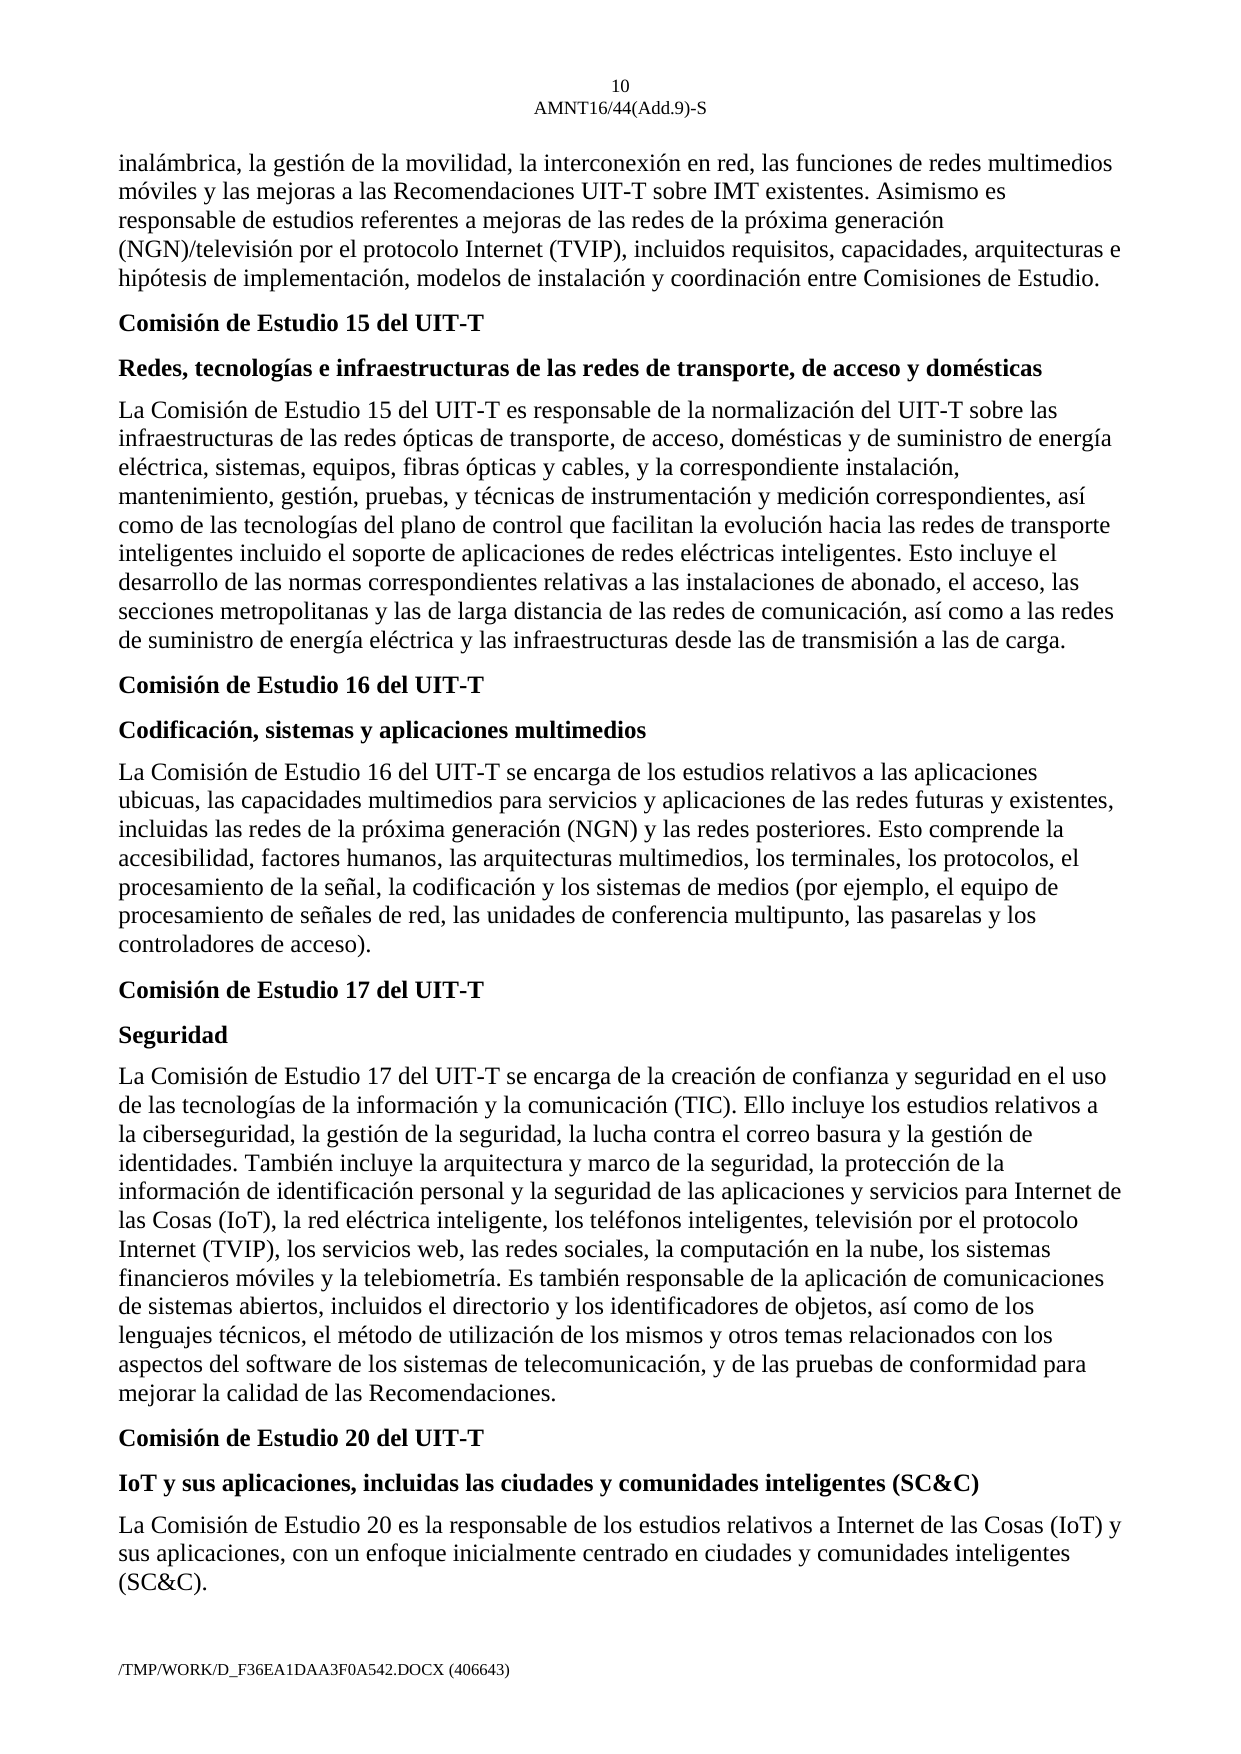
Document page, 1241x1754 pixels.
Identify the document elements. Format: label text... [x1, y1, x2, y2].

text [118, 148, 1122, 291]
text La Comisión de Estudio 16 del UIT-T se encarga de los estudios relativos a las aplicaciones ubicuas, las capacidades multimedios para servicios y aplicaciones de las redes futuras y existentes, incluidas las redes de la próxima generación (NGN) y las redes posteriores. Esto comprende la accesibilidad, , las arquitecturas multimedios, los terminales, los protocolos, el procesamiento de la señal, la codificación y los sistemas de medios (por ejemplo, el equipo de procesamiento de señales de red, las unidades de conferencia multipunto, las pasarelas y los controladores de acceso). [118, 757, 1122, 958]
subtitle Comisión de Estudio 15 del UIT-T [118, 308, 1122, 337]
subtitle Codificación, sistemas y aplicaciones multimedios [118, 716, 1122, 744]
subtitle Comisión de Estudio 17 del UIT-T [118, 975, 1122, 1003]
text La Comisión de Estudio 20 es la responsable de los estudios relativos a Internet de las Cosas (IoT) y sus aplicaciones, con un enfoque inicialmente centrado en ciudades y comunidades inteligentes (SC&C). [118, 1510, 1122, 1596]
subtitle IoT y sus aplicaciones, incluidas las ciudades y comunidades inteligentes (SC&C) [118, 1468, 1122, 1497]
subtitle Comisión de Estudio 20 del UIT-T [118, 1423, 1122, 1452]
subtitle Seguridad [118, 1020, 1122, 1049]
subtitle Comisión de Estudio 16 del UIT-T [118, 670, 1122, 699]
text La Comisión de Estudio 15 del UIT-T es responsable de la normalización del UIT-T sobre las infraestructuras de las redes ópticas de transporte, de acceso, domésticas y de suministro de energía eléctrica, sistemas, equipos, fibras ópticas y cables, y la correspondiente instalación, mantenimiento, gestión, pruebas, y técnicas de instrumentación y medición correspondientes, así como de las tecnologías del plano de control que facilitan la evolución hacia las redes de transporte inteligentes incluido el soporte de aplicaciones de redes eléctricas inteligentes. Esto incluye el desarrollo de las normas correspondientes relativas a las instalaciones de abonado, el acceso, las secciones metropolitanas y las de larga distancia de las redes de comunicación, así como a las redes de suministro de energía eléctrica y las infraestructuras desde las de transmisión a las de carga. [118, 395, 1122, 653]
subtitle Redes, tecnologías e infraestructuras de las redes de transporte, de acceso y domésticas [118, 353, 1122, 382]
text La Comisión de Estudio 17 del UIT-T se encarga de la creación de confianza y seguridad en el uso de las tecnologías de la información y la comunicación (TIC). Ello incluye los estudios relativos a la ciberseguridad, la gestión de la seguridad, la lucha contra el correo basura y la gestión de identidades. También incluye la arquitectura y marco de la seguridad, la protección de la información de identificación personal y la seguridad de las aplicaciones y servicios para Internet de las Cosas (IoT), la red eléctrica inteligente, los teléfonos inteligentes, televisión por el protocolo Internet (TVIP), los servicios web, las redes sociales, la computación en la nube, los sistemas financieros móviles y la telebiometría. Es también responsable de la aplicación de comunicaciones de sistemas abiertos, incluidos el directorio y los identificadores de objetos, así como de los lenguajes técnicos, el método de utilización de los mismos y otros temas relacionados con los aspectos del software de los sistemas de telecomunicación, y de las pruebas de conformidad para mejorar la calidad de las Recomendaciones. [118, 1061, 1122, 1406]
